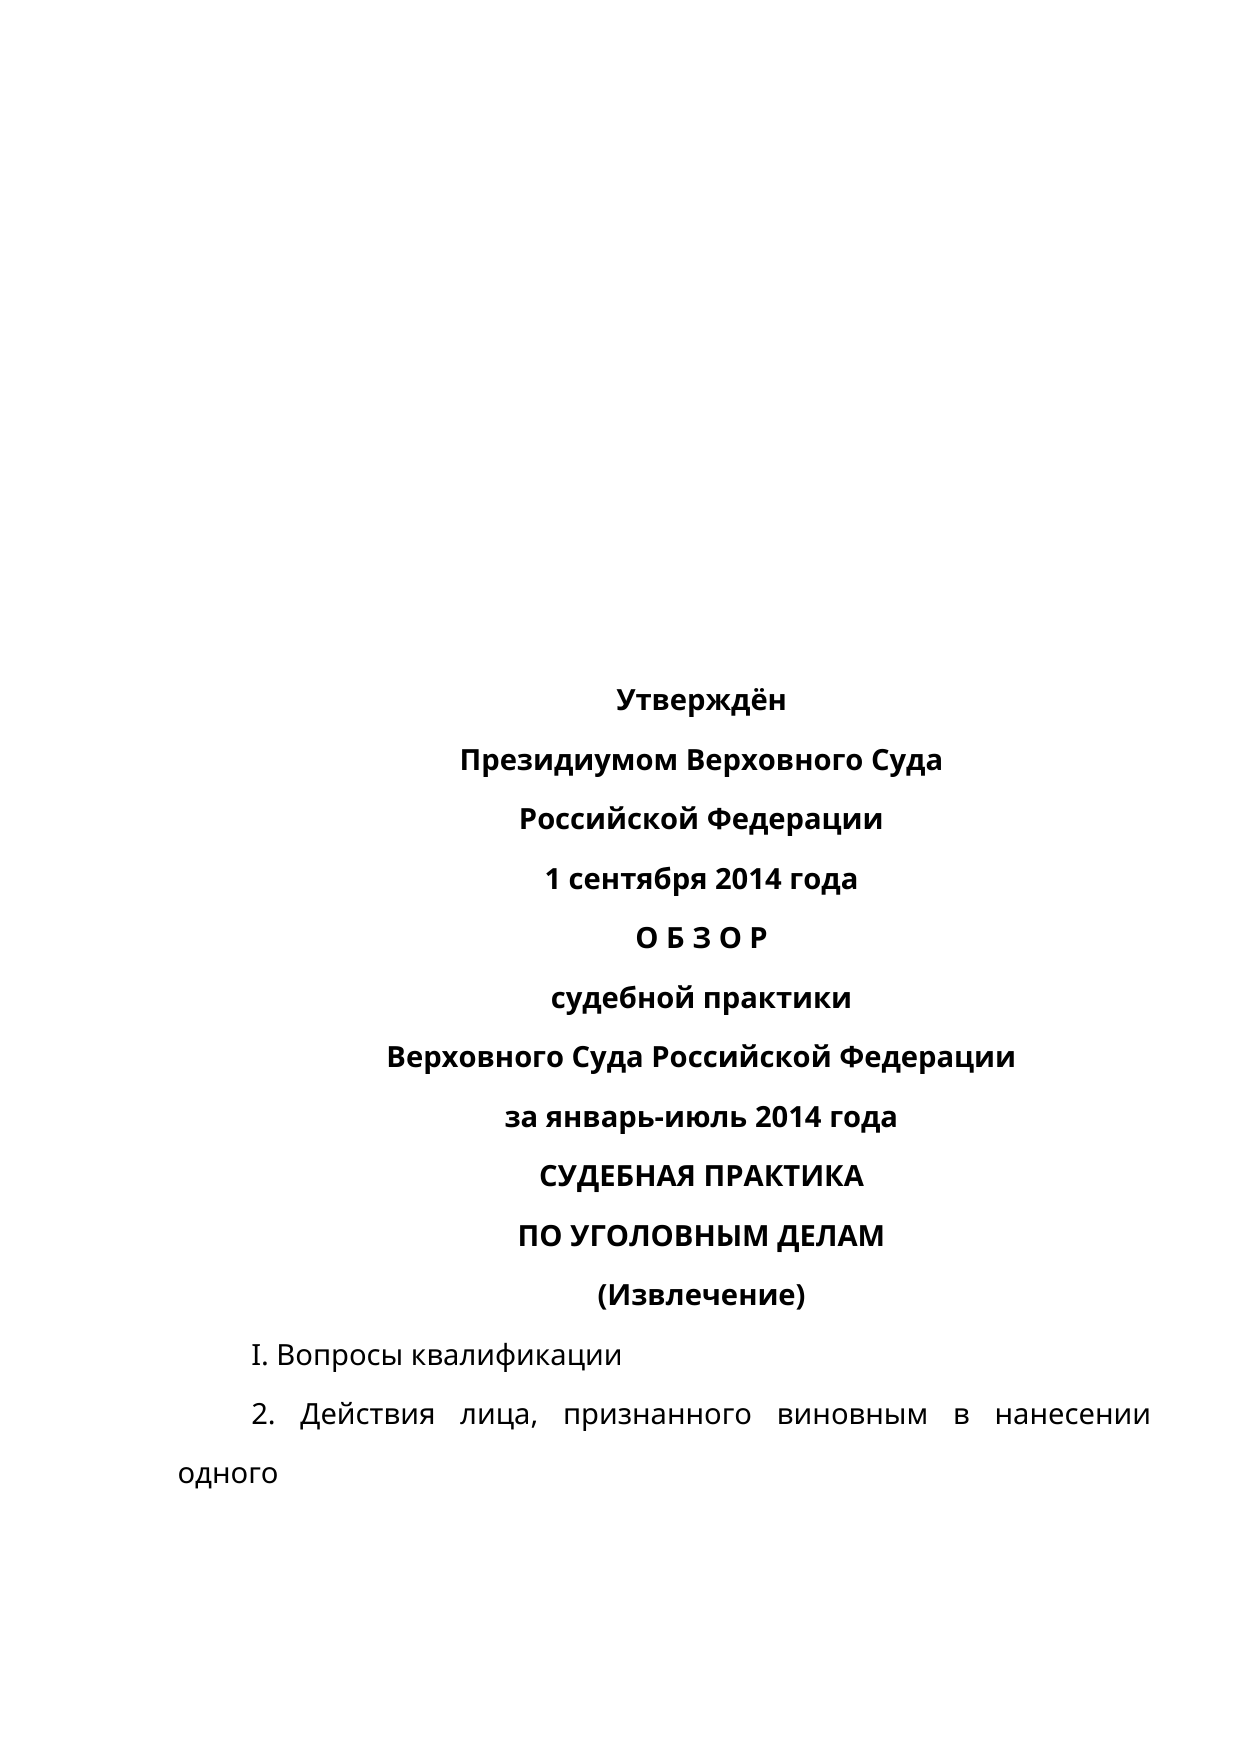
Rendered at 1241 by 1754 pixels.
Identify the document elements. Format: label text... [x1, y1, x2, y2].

text Утверждён [177, 679, 1152, 719]
text ПО УГОЛОВНЫМ ДЕЛАМ [177, 1215, 1152, 1254]
text Верховного Суда Российской Федерации [177, 1036, 1152, 1076]
text О Б З О Р [177, 917, 1152, 957]
text I. Вопросы квалификации [177, 1334, 1152, 1373]
text 1 сентября 2014 года [177, 858, 1152, 898]
text СУДЕБНАЯ ПРАКТИКА [177, 1155, 1152, 1195]
text (Извлечение) [177, 1274, 1152, 1314]
text Президиумом Верховного Суда [177, 739, 1152, 779]
text за январь-июль 2014 года [177, 1096, 1152, 1136]
text Российской Федерации [177, 798, 1152, 838]
text 2. Действия лица, признанного виновным в нанесении одного [177, 1393, 1152, 1492]
text судебной практики [177, 977, 1152, 1017]
